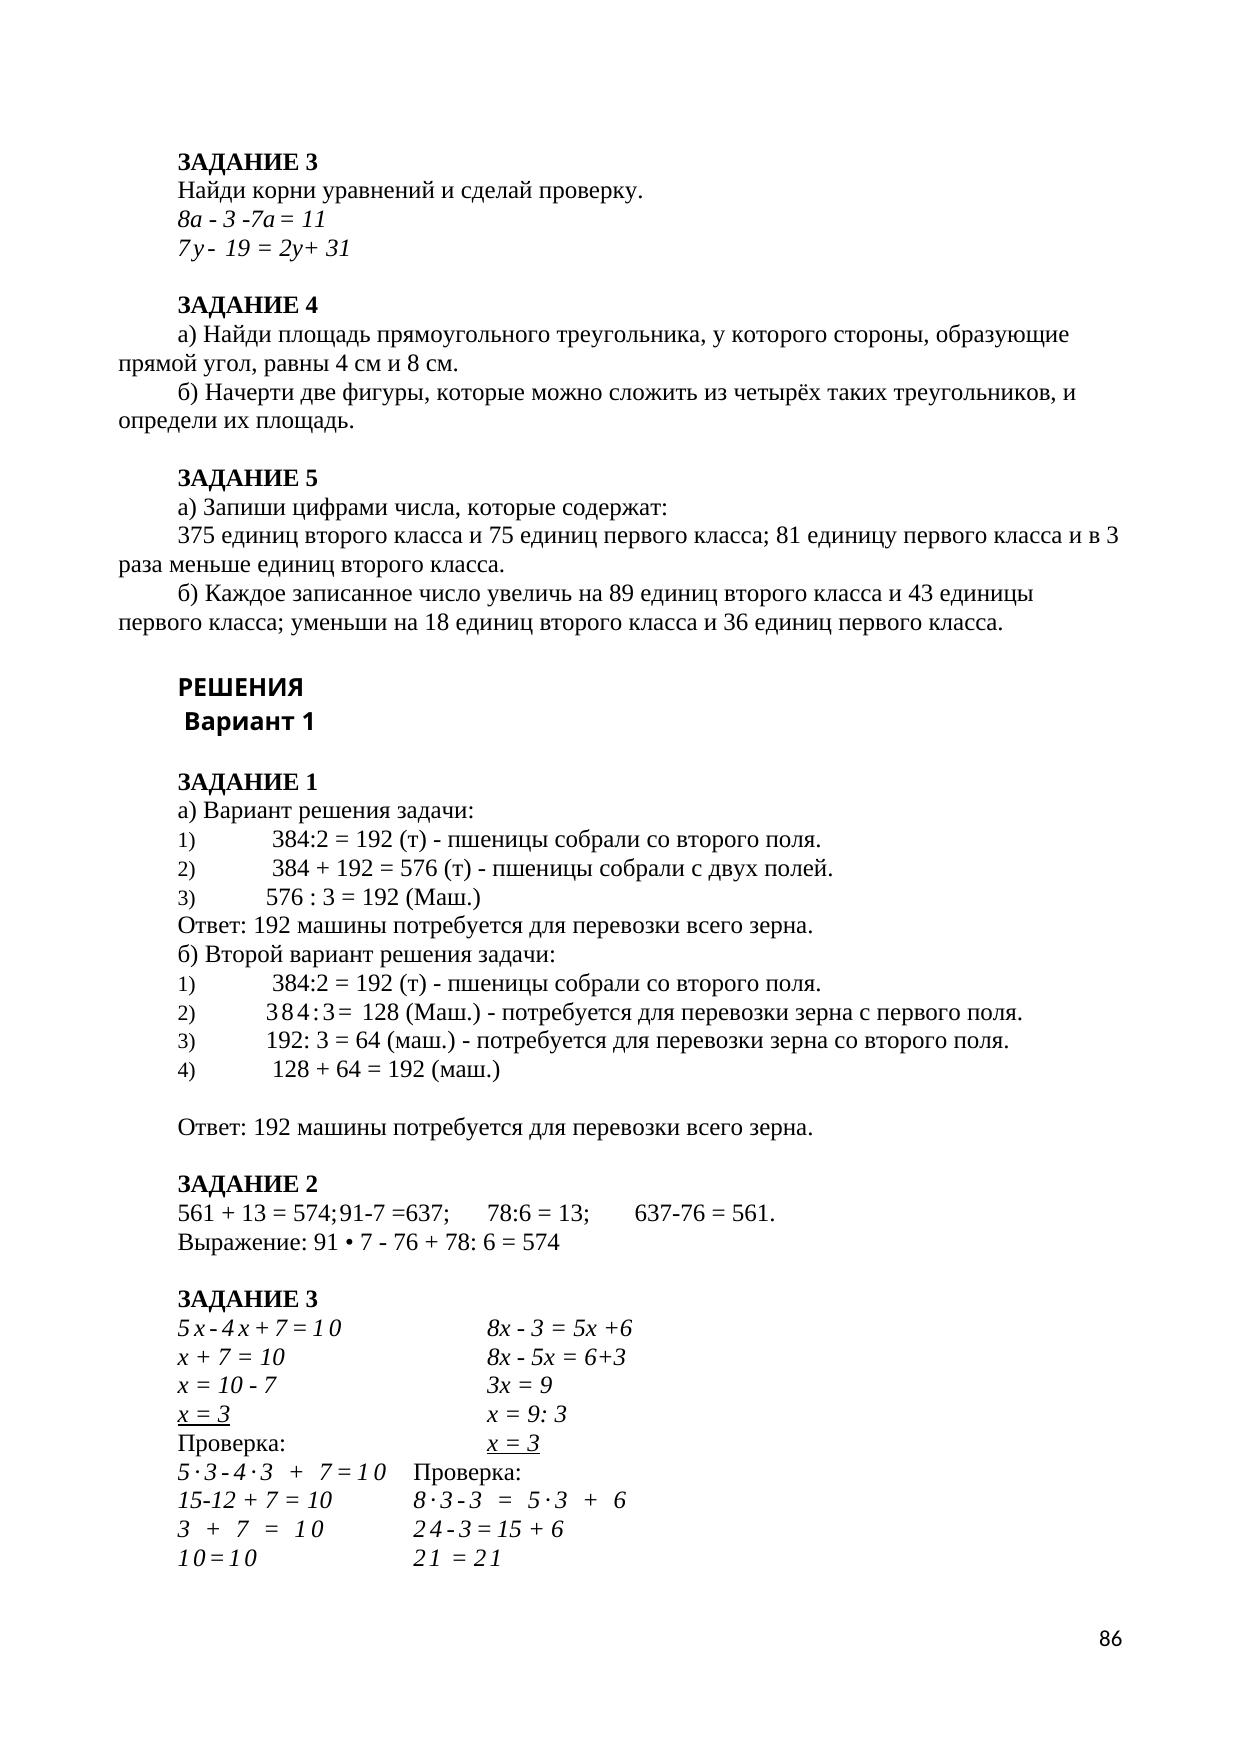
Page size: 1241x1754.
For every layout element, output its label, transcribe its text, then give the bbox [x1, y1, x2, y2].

list 384:2 = 192 (т) - пшеницы собрали со второго поля. [118, 968, 1122, 997]
text б) Начерти две фигуры, которые можно сложить из четырёх таких треугольников, и определи их площадь. [118, 377, 1122, 434]
text 10=10 21 = 21 [118, 1543, 1122, 1572]
text а) Найди площадь прямоугольного треугольника, у которого стороны, образующие прямой угол, равны 4 см и 8 см. [118, 319, 1122, 377]
text а) Вариант решения задачи: [118, 795, 1122, 824]
text б) Каждое записанное число увеличь на 89 единиц второго класса и 43 единицы первого класса; уменьши на 18 единиц второго класса и 36 единиц первого класса. [118, 578, 1122, 636]
text Найди корни уравнений и сделай проверку. [118, 176, 1122, 204]
text б) Второй вариант решения задачи: [118, 939, 1122, 968]
text ЗАДАНИЕ 3 [118, 1284, 1122, 1313]
text 8а - 3 -7a= 11 [118, 204, 1122, 233]
list 192: 3 = 64 (маш.) - потребуется для перевозки зерна со второго поля. [118, 1025, 1122, 1054]
text РЕШЕНИЯ [118, 670, 1122, 704]
list 128 + 64 = 192 (маш.) [118, 1054, 1122, 1083]
text ЗАДАНИЕ 3 [118, 147, 1122, 176]
text Вариант 1 [118, 704, 1122, 738]
text 561 + 13 = 574; 91-7 =637; 78:6 = 13; 637-76 = 561. [118, 1198, 1122, 1227]
text Ответ: 192 машины потребуется для перевозки всего зерна. [118, 1112, 1122, 1140]
text Проверка: х = 3 [118, 1428, 1122, 1457]
text 375 единиц второго класса и 75 единиц первого класса; 81 единицу первого класса и в 3 раза меньше единиц второго класса. [118, 521, 1122, 578]
list 576 : 3 = 192 (Маш.) [118, 882, 1122, 910]
text х = 10 - 7 3х = 9 [118, 1370, 1122, 1399]
text 3 + 7 = 10 24-3=15 + 6 [118, 1514, 1122, 1543]
text х + 7 = 10 8х - 5х = 6+3 [118, 1342, 1122, 1370]
text ЗАДАНИЕ 1 [118, 767, 1122, 795]
text 15-12 + 7 = 10 8∙3-3 = 5∙3 + 6 [118, 1485, 1122, 1514]
text ЗАДАНИЕ 5 [118, 463, 1122, 492]
text ЗАДАНИЕ 4 [118, 291, 1122, 319]
text 7у- 19 = 2y+ 31 [118, 233, 1122, 262]
text а) Запиши цифрами числа, которые содержат: [118, 492, 1122, 521]
list 384:2 = 192 (т) - пшеницы собрали со второго поля. [118, 824, 1122, 853]
text ЗАДАНИЕ 2 [118, 1169, 1122, 1198]
text Выражение: 91 • 7 - 76 + 78: 6 = 574 [118, 1227, 1122, 1255]
text 5∙3-4∙3 + 7=10 Проверка: [118, 1457, 1122, 1485]
text х = 3 х = 9: 3 [118, 1399, 1122, 1428]
text Ответ: 192 машины потребуется для перевозки всего зерна. [118, 910, 1122, 939]
list 384:3= 128 (Маш.) - потребуется для перевозки зерна с первого поля. [118, 997, 1122, 1025]
text 5х-4х+7=10 8х - 3 = 5х +6 [118, 1313, 1122, 1342]
list 384 + 192 = 576 (т) - пшеницы собрали с двух полей. [118, 853, 1122, 882]
